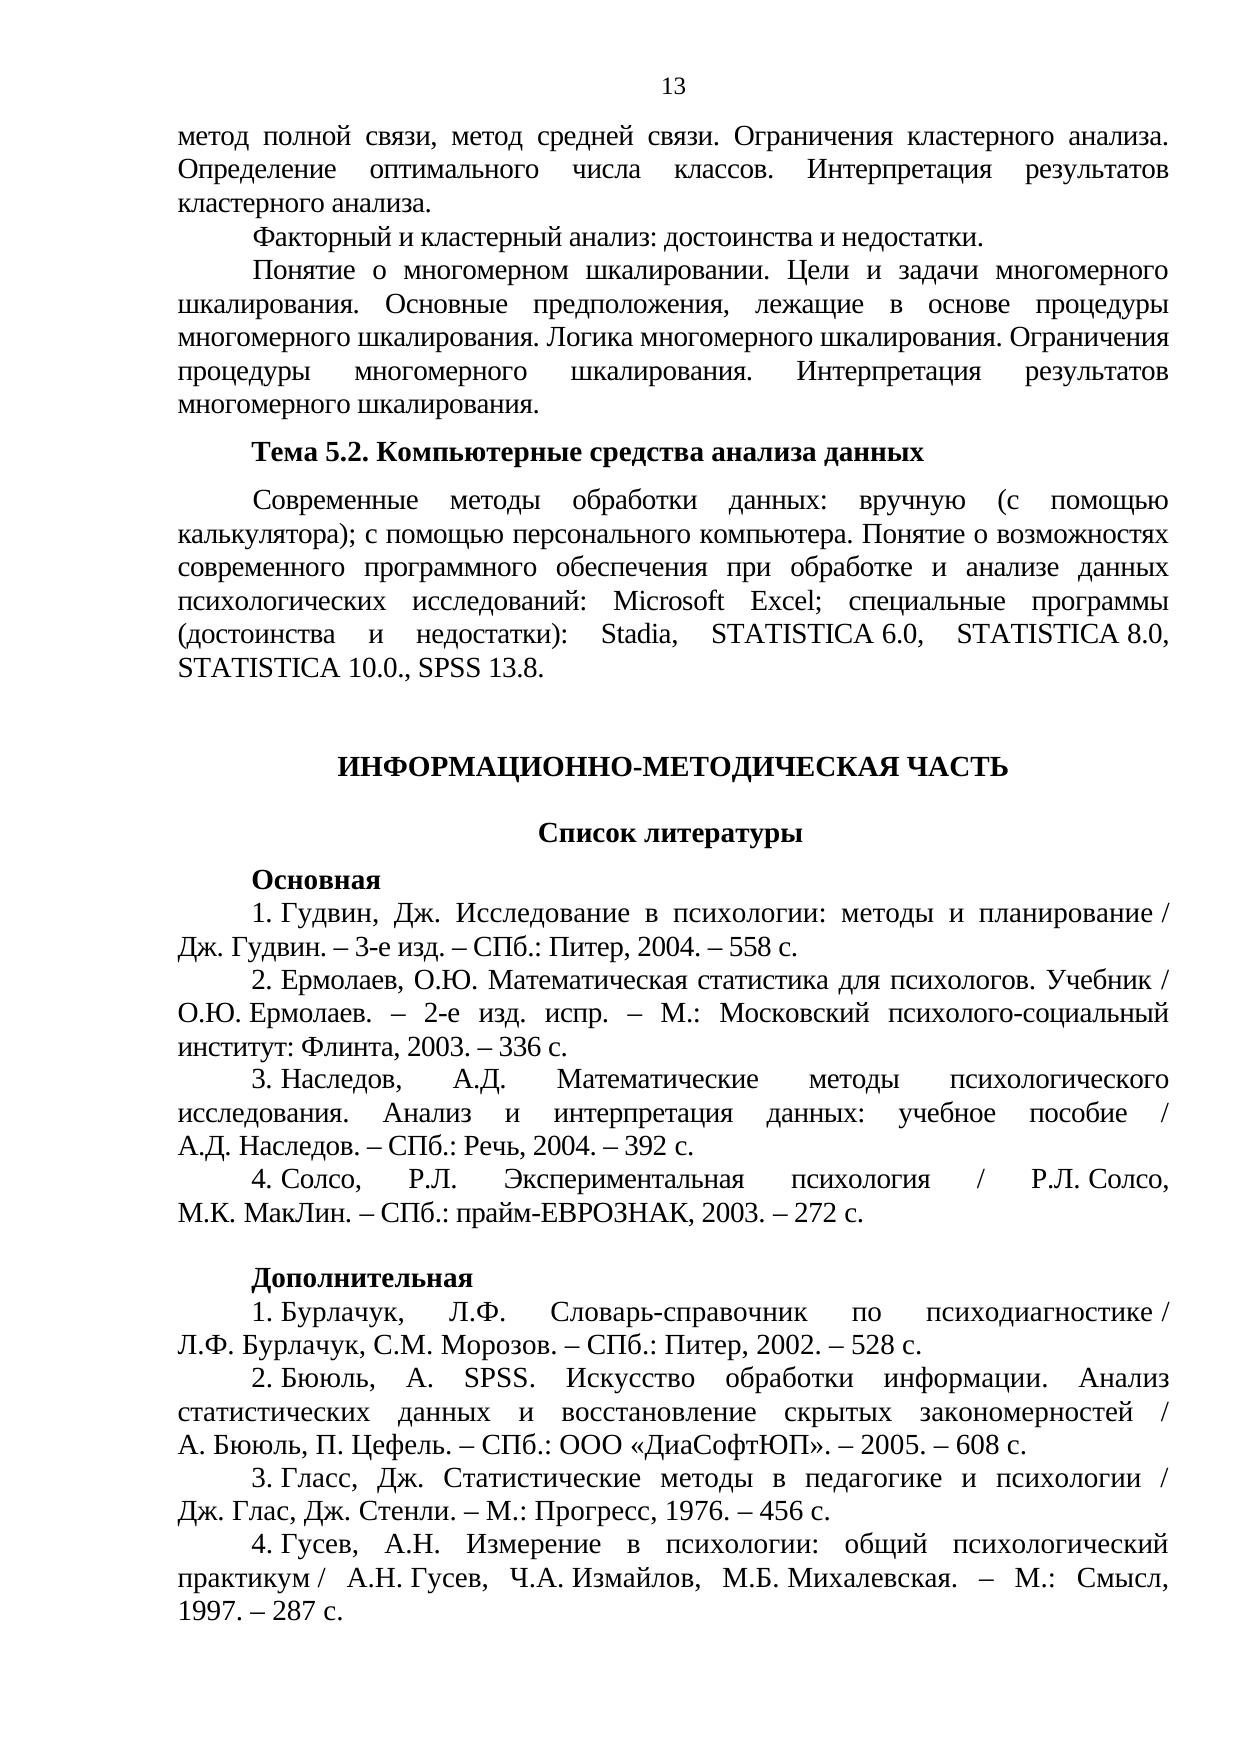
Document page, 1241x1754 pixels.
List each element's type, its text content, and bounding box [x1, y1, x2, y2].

list Гусев, А.Н. Измерение в психологии: общий психологический практикум / А.Н. Гусев, Ч.А. Измайлов, М.Б. Михалевская. – М.: Смысл, 1997. – 287 с. [177, 1527, 1169, 1626]
text ИНФОРМАЦИОННО-МЕТОДИЧЕСКАЯ ЧАСТЬ [177, 750, 1169, 783]
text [177, 118, 1169, 219]
list Ермолаев, О.Ю. Математическая статистика для психологов. Учебник / О.Ю. Ермолаев. – 2-е изд. испр. – М.: Московский психолого-социальный институт: Флинта, 2003. – 336 с. [177, 963, 1169, 1062]
text Факторный и кластерный анализ: достоинства и недостатки. [177, 219, 1169, 252]
list Гласс, Дж. Статистические методы в педагогике и психологии / Дж. Глас, Дж. Стенли. – М.: Прогресс, 1976. – 456 с. [177, 1461, 1169, 1527]
list Гудвин, Дж. Исследование в психологии: методы и планирование / Дж. Гудвин. – 3-е изд. – СПб.: Питер, 2004. – 558 с. [177, 896, 1169, 963]
list Бююль, А. SPSS. Искусство обработки информации. Анализ статистических данных и восстановление скрытых закономерностей / А. Бююль, П. Цефель. – СПб.: ООО «ДиаСофтЮП». – 2005. – 608 с. [177, 1361, 1169, 1461]
text Понятие о многомерном шкалировании. Цели и задачи многомерного шкалирования. Основные предположения, лежащие в основе процедуры многомерного шкалирования. Логика многомерного шкалирования. Ограничения процедуры многомерного шкалирования. Интерпретация результатов многомерного шкалирования. [177, 252, 1169, 420]
text Список литературы [177, 816, 1163, 849]
list Солсо, Р.Л. Экспериментальная психология / Р.Л. Солсо, М.К. МакЛин. – СПб.: прайм-ЕВРОЗНАК, 2003. – 272 с. [177, 1162, 1169, 1228]
subtitle Дополнительная [177, 1261, 1169, 1294]
list Наследов, А.Д. Математические методы психологического исследования. Анализ и интерпретация данных: учебное пособие / А.Д. Наследов. – СПб.: Речь, 2004. – 392 с. [177, 1062, 1169, 1162]
text Основная [177, 863, 1169, 896]
text Тема 5.2. Компьютерные средства анализа данных [177, 434, 1169, 468]
text Современные методы обработки данных: вручную (с помощью калькулятора); с помощью персонального компьютера. Понятие о возможностях современного программного обеспечения при обработке и анализе данных психологических исследований: Microsoft Excel; специальные программы (достоинства и недостатки): Stadia, STATISTICA 6.0, STATISTICA 8.0, STATISTICA 10.0., SPSS 13.8. [177, 482, 1169, 683]
list Бурлачук, Л.Ф. Словарь-справочник по психодиагностике / Л.Ф. Бурлачук, С.М. Морозов. – СПб.: Питер, 2002. – 528 с. [177, 1294, 1169, 1361]
